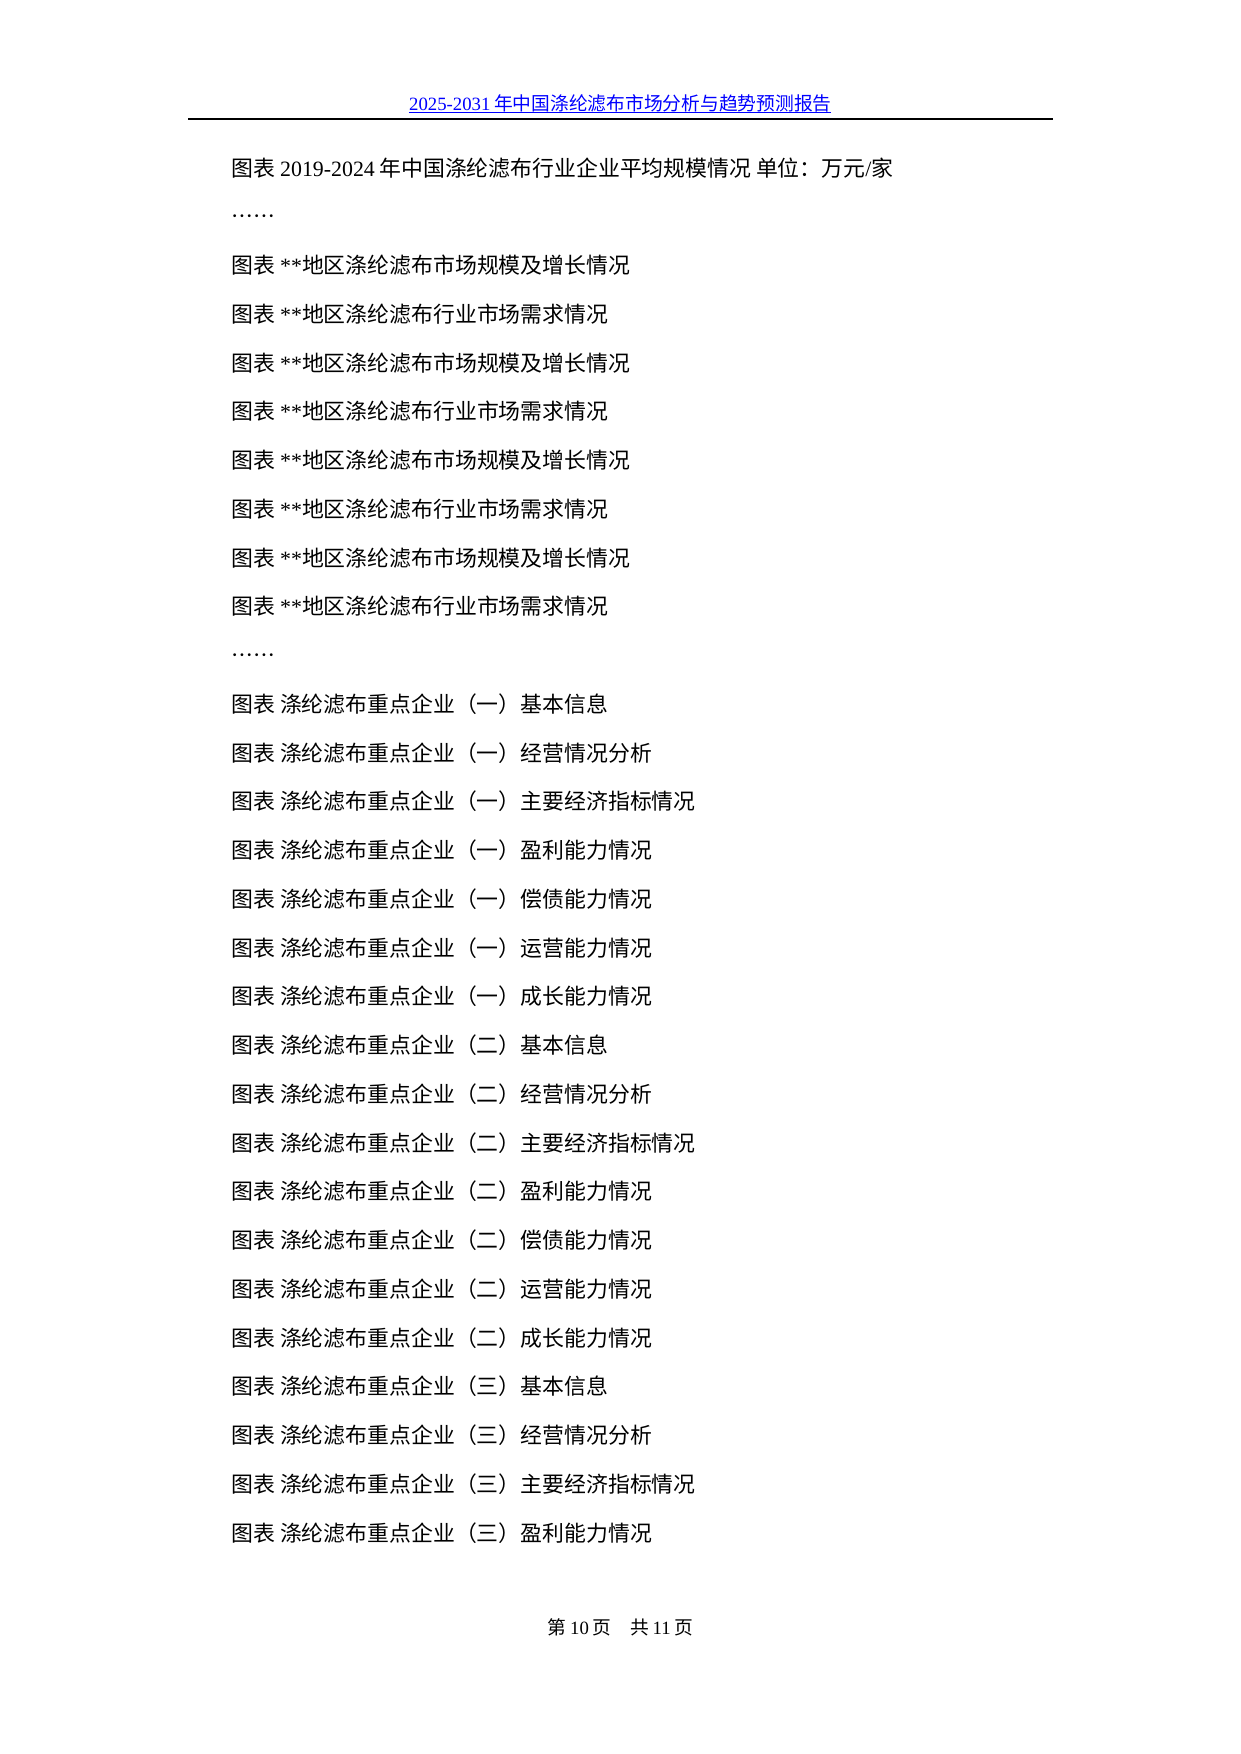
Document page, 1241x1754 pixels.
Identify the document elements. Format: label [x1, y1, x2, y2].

text [187, 150, 1053, 1548]
